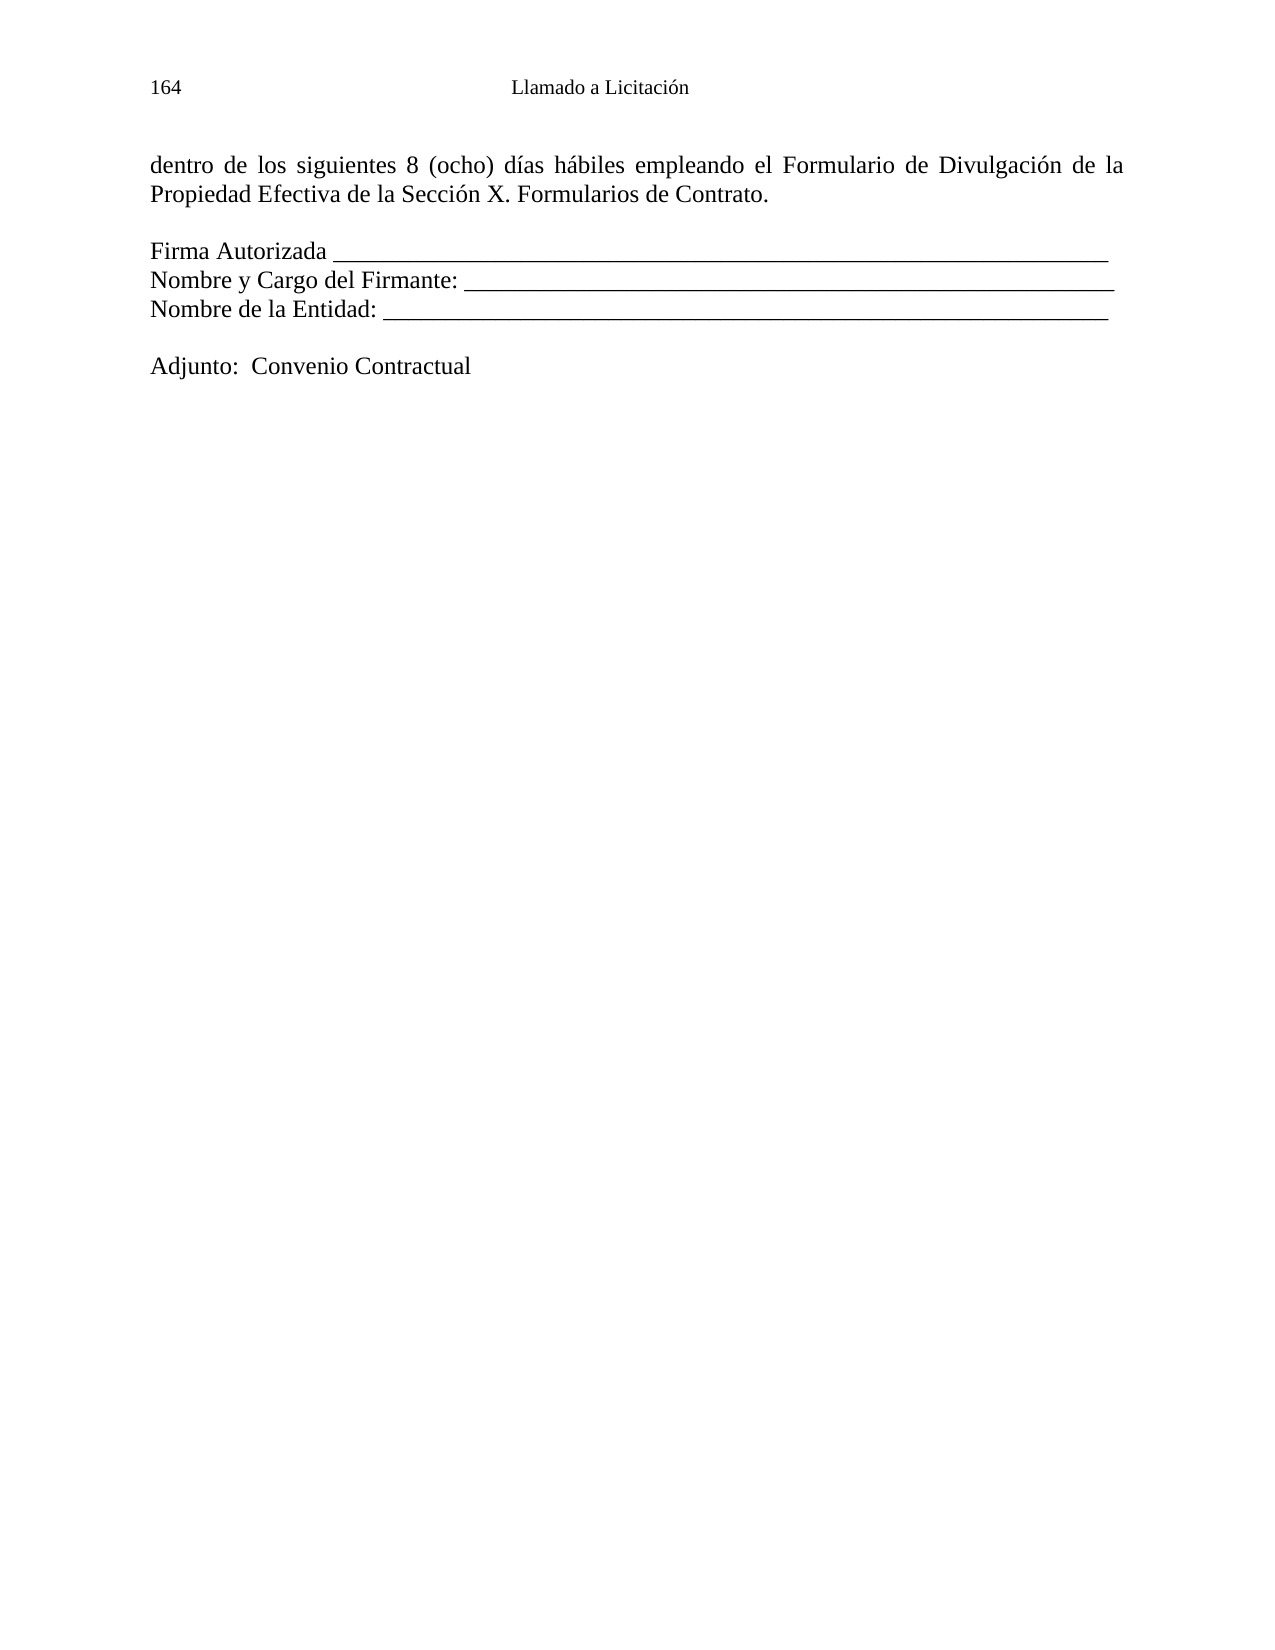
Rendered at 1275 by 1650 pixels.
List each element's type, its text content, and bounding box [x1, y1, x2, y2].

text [150, 150, 1125, 207]
text Nombre y Cargo del Firmante: ____________________________________________________ [150, 265, 1125, 294]
text Adjunto: Convenio Contractual [150, 351, 1125, 380]
text Nombre de la Entidad: __________________________________________________________ [150, 294, 1125, 322]
text Firma Autorizada ______________________________________________________________ [150, 236, 1125, 265]
